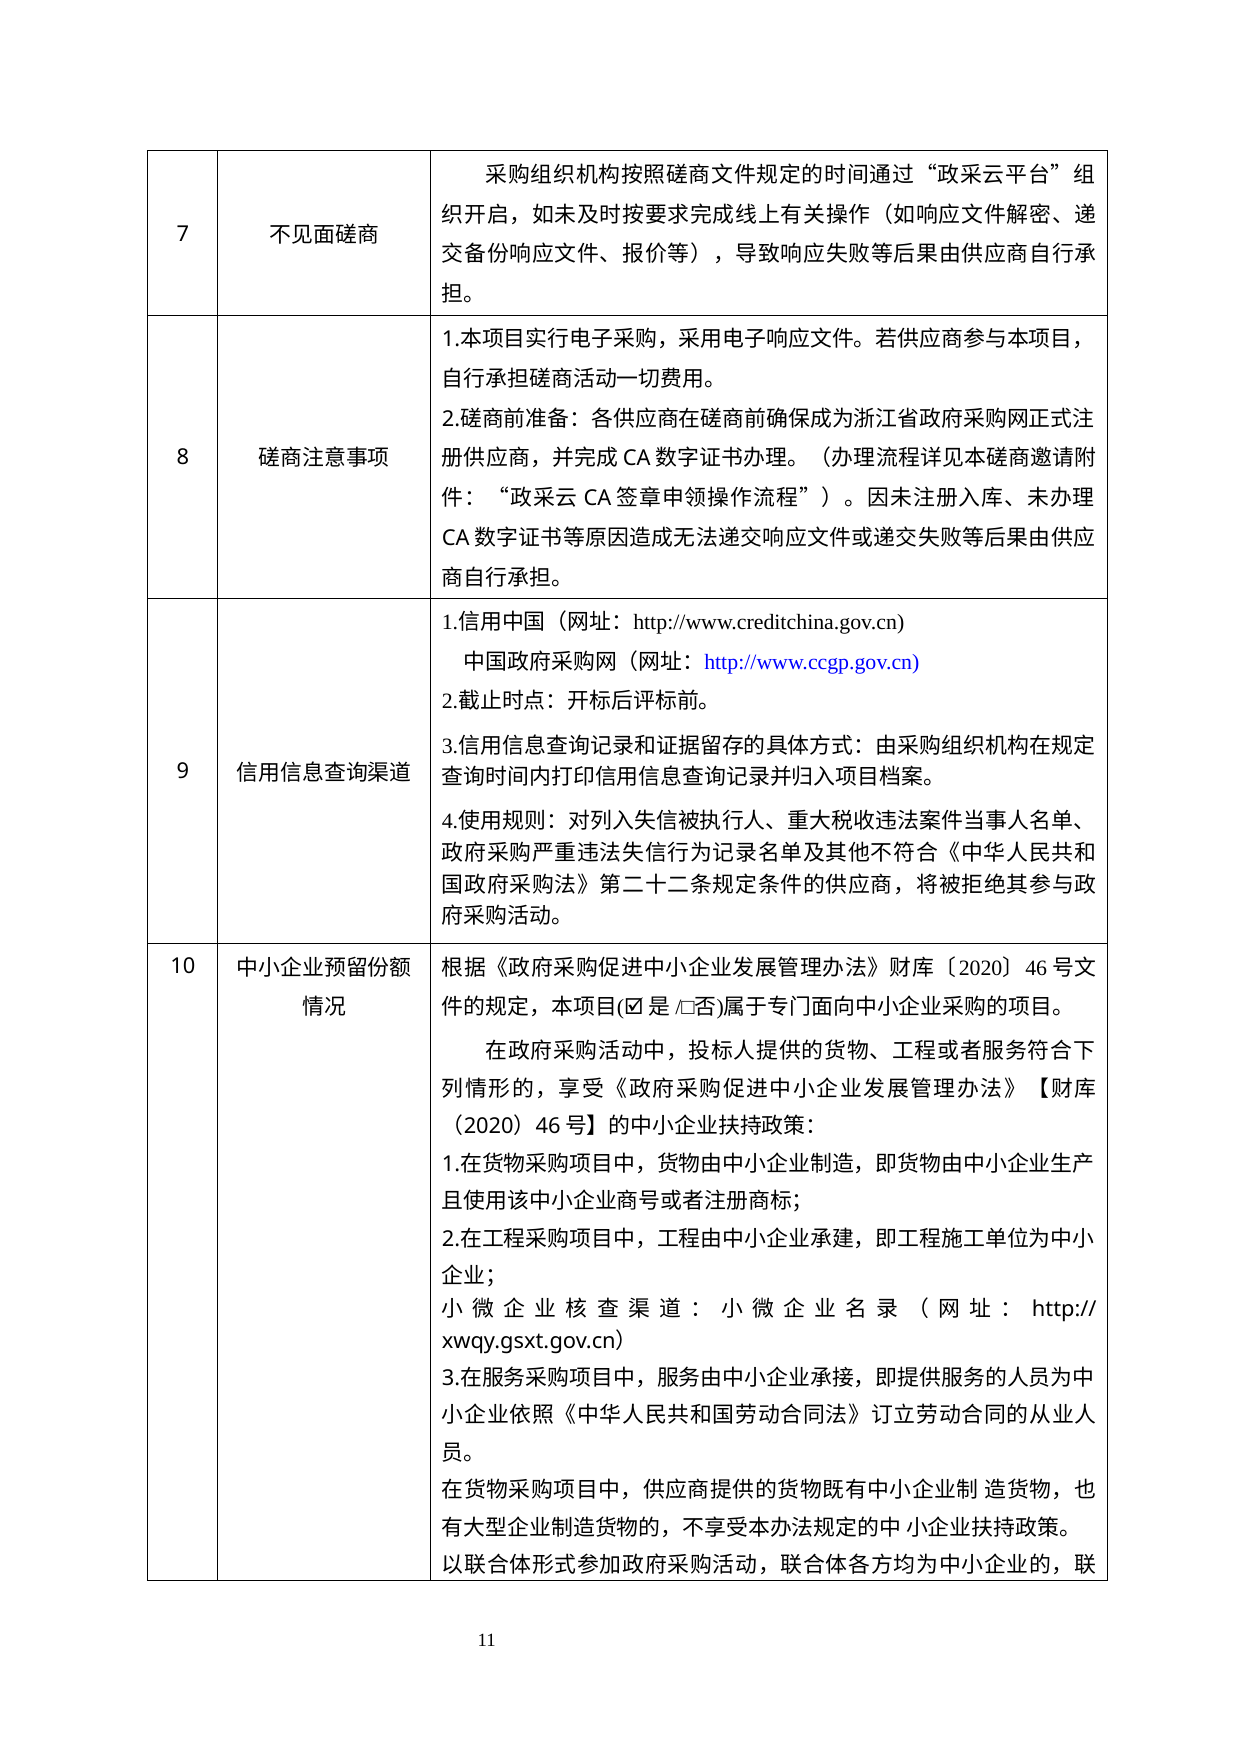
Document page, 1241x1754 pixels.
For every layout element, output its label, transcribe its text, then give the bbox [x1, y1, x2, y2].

table_cell 不见面磋商 [218, 151, 430, 314]
table_cell 采购组织机构按照磋商文件规定的时间通过“政采云平台”组织开启，如未及时按要求完成线上有关操作（如响应文件解密、递交备份响应文件、报价等），导致响应失败等后果由供应商自行承担。 [431, 151, 1107, 314]
table_cell 磋商注意事项 [218, 316, 430, 597]
table_cell 10 [148, 944, 217, 1580]
table_cell 中小企业预留份额情况 [218, 944, 430, 1580]
table_cell 1.本项目实行电子采购，采用电子响应文件。若供应商参与本项目，自行承担磋商活动一切费用。 2.磋商前准备：各供应商在磋商前确保成为浙江省政府采购网正式注册供应商，并完成CA数字证书办理。（办理流程详见本磋商邀请附件：“政采云CA签章申领操作流程”）。因未注册入库、未办理CA数字证书等原因造成无法递交响应文件或递交失败等后果由供应商自行承担。 [431, 316, 1107, 597]
table_cell 信用信息查询渠道 [218, 599, 430, 943]
table_cell 1.信用中国（网址：http://www.creditchina.gov.cn) 中国政府采购网（网址：http://www.ccgp.gov.cn) 2.截止时点：开标后评标前。 3.信用信息查询记录和证据留存的具体方式：由采购组织机构在规定查询时间内打印信用信息查询记录并归入项目档案。 4.使用规则：对列入失信被执行人、重大税收违法案件当事人名单、政府采购严重违法失信行为记录名单及其他不符合《中华人民共和国政府采购法》第二十二条规定条件的供应商，将被拒绝其参与政府采购活动。 [431, 599, 1107, 943]
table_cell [431, 944, 1107, 1580]
table_cell 7 [148, 151, 217, 314]
table_cell 9 [148, 599, 217, 943]
table_cell 8 [148, 316, 217, 597]
